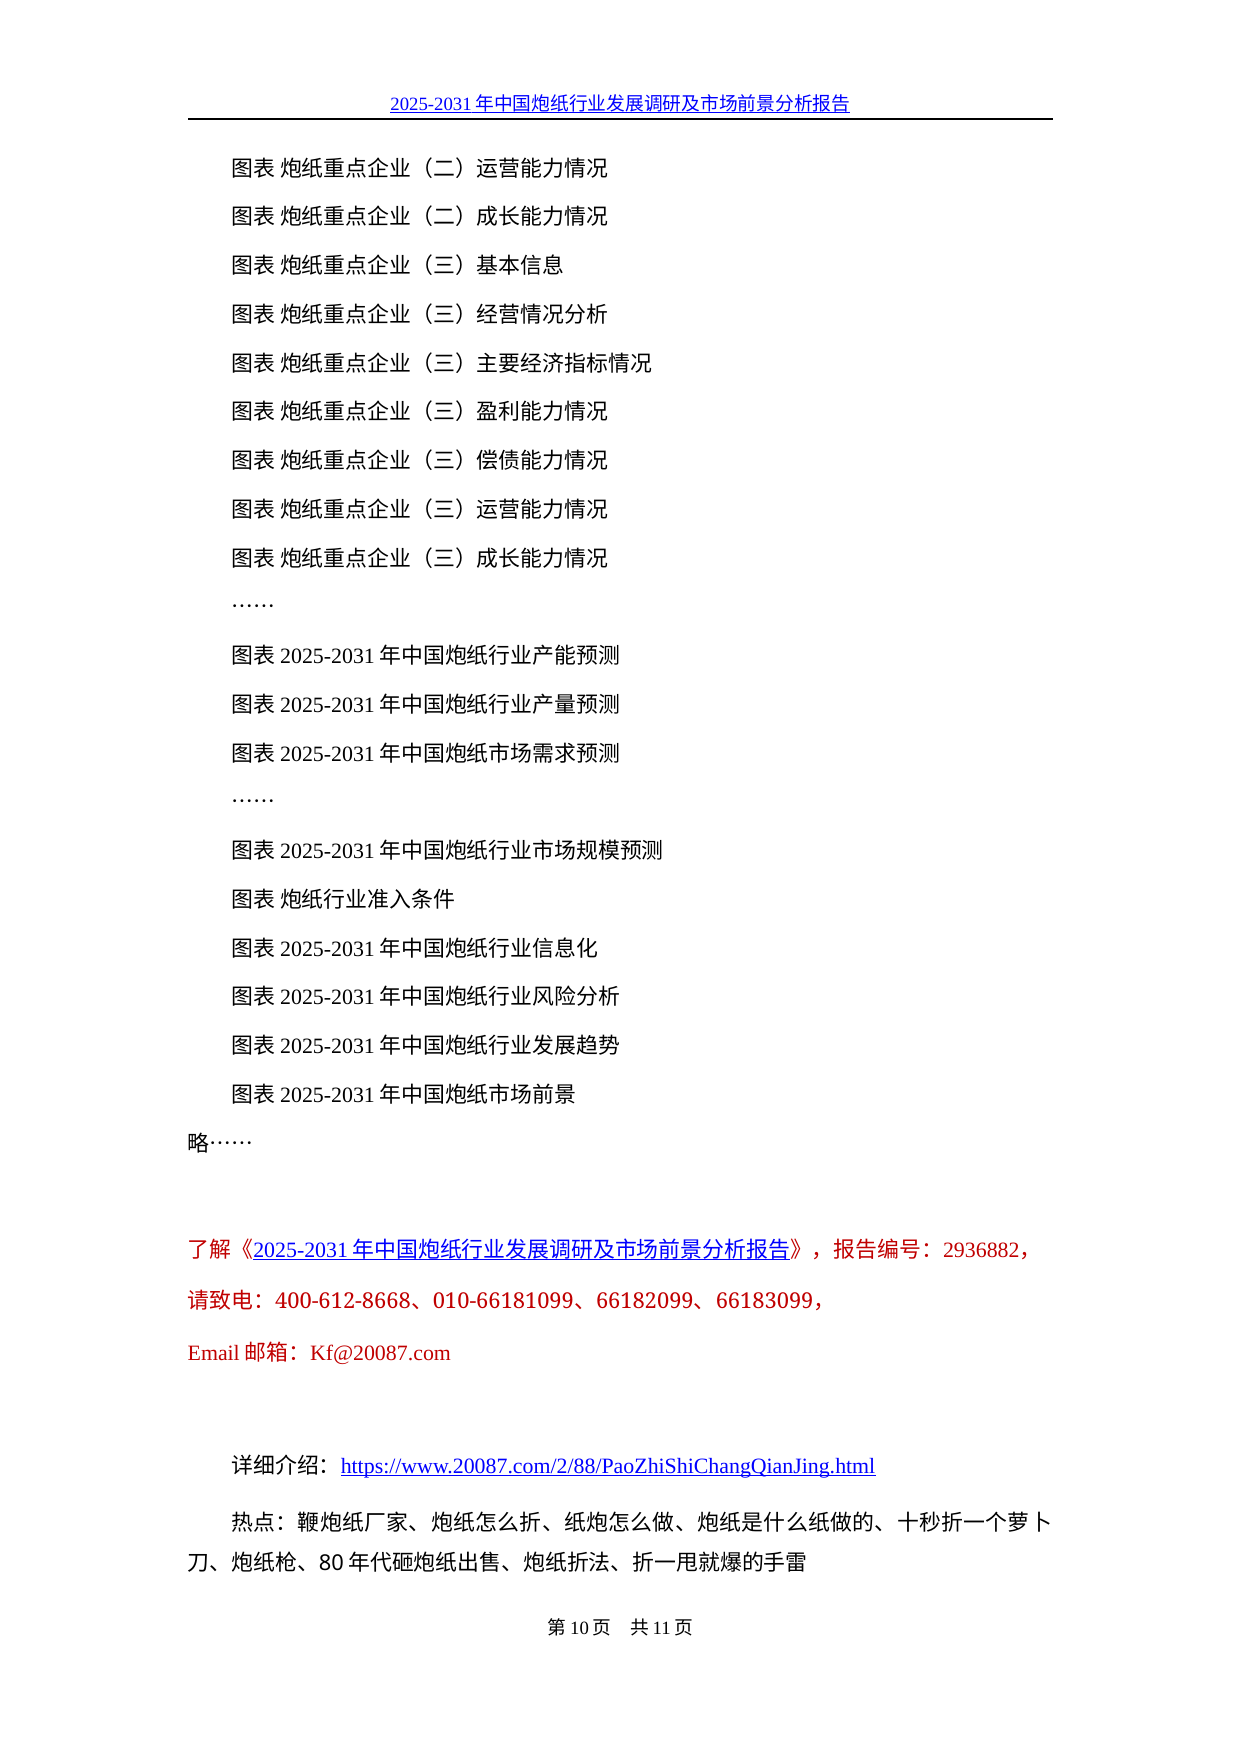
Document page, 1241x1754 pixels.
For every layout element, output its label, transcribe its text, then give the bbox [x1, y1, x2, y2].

text Email邮箱：Kf@20087.com [187, 1335, 1053, 1367]
text 详细介绍：https://www.20087.com/2/88/PaoZhiShiChangQianJing.html [187, 1448, 1053, 1480]
text 了解《2025-2031年中国炮纸行业发展调研及市场前景分析报告》，报告编号：2936882， [187, 1232, 1053, 1264]
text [187, 150, 1053, 1158]
text 热点：鞭炮纸厂家、炮纸怎么折、纸炮怎么做、炮纸是什么纸做的、十秒折一个萝卜刀、炮纸枪、80年代砸炮纸出售、炮纸折法、折一甩就爆的手雷 [187, 1504, 1053, 1577]
text 请致电：400-612-8668、010-66181099、66182099、66183099， [187, 1283, 1053, 1316]
